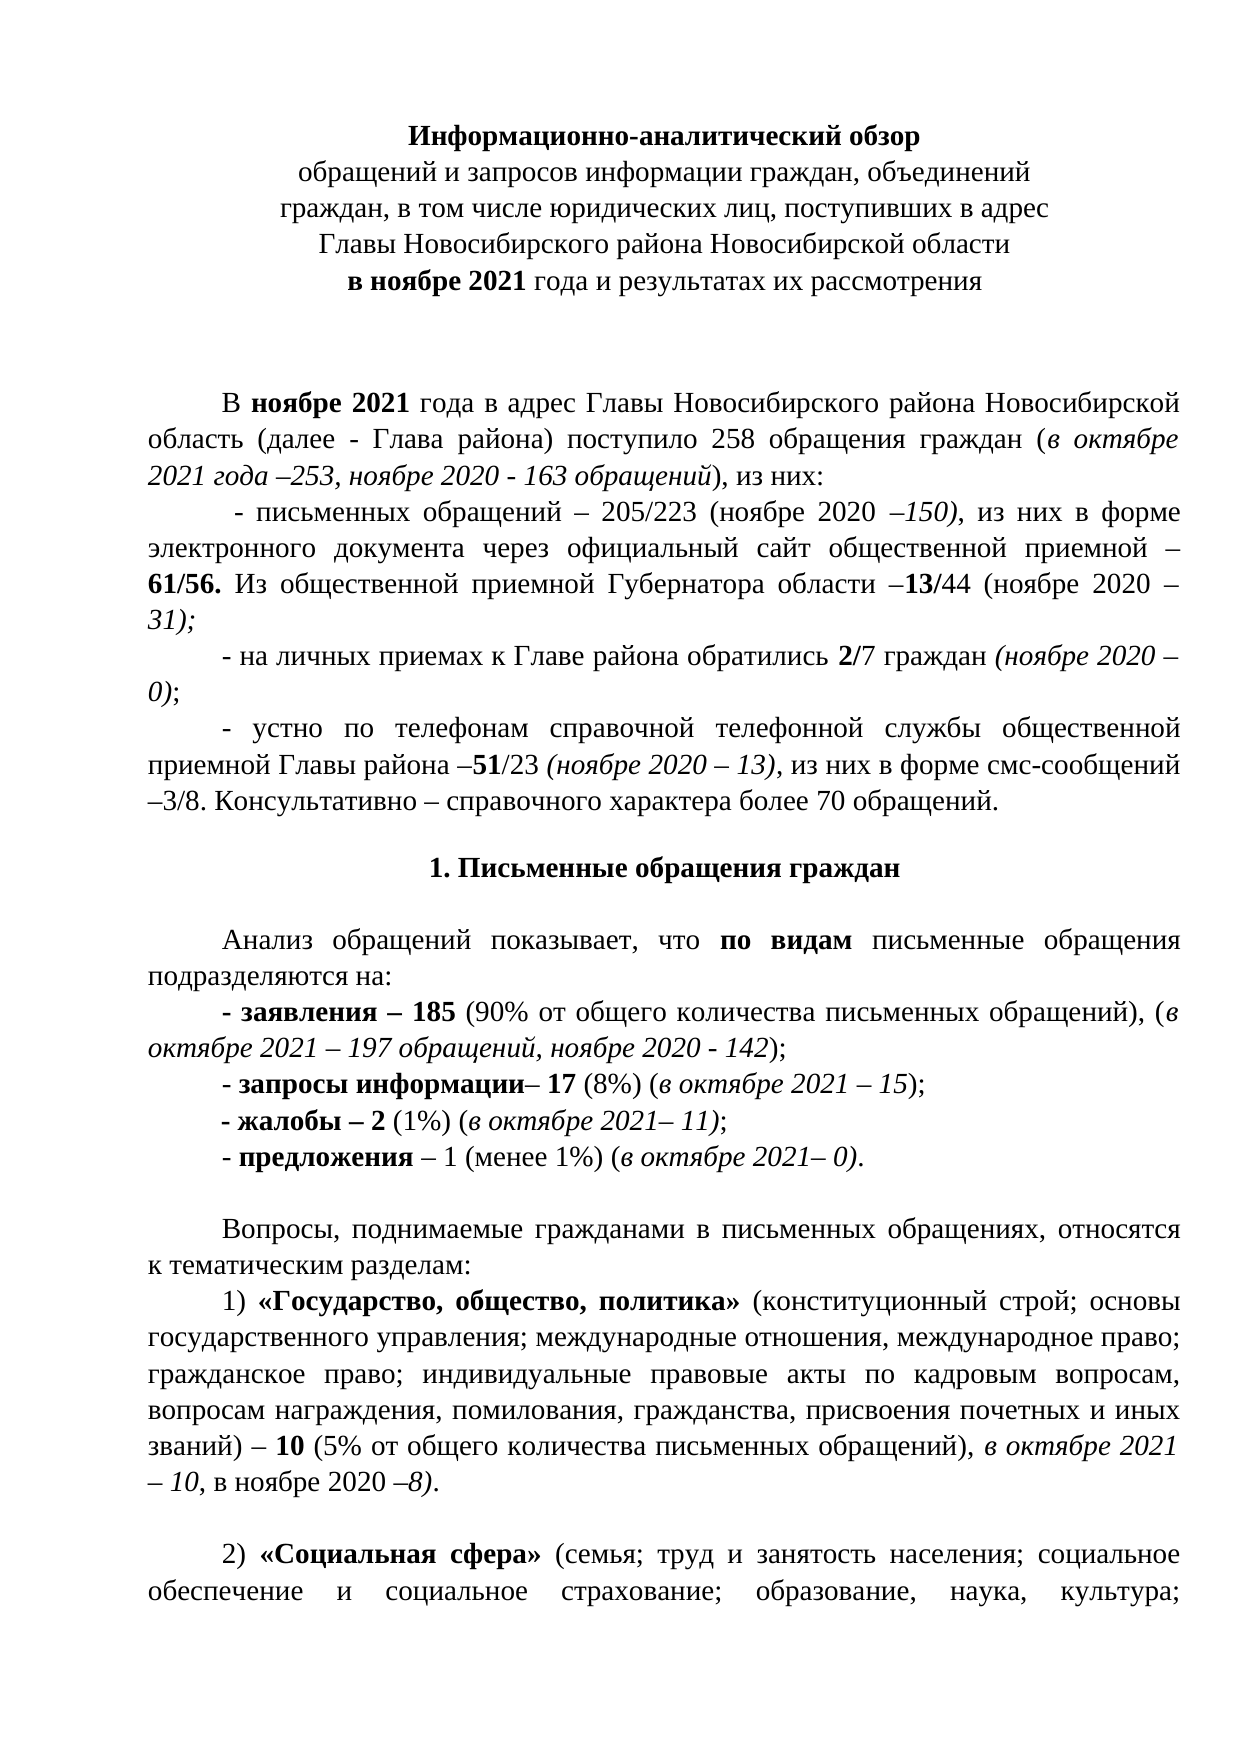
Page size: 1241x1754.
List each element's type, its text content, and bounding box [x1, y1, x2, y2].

text Анализ обращений показывает, что по видам письменные обращения подразделяются на: [148, 922, 1181, 992]
text - письменных обращений – 205/223 (ноябре 2020 –150), из них в форме электронного документа через официальный сайт общественной приемной – 61/56. Из общественной приемной Губернатора области –13/44 (ноябре 2020 – 31); [148, 494, 1181, 636]
text - заявления – 185 (90% от общего количества письменных обращений), (в октябре 2021 – 197 обращений, ноябре 2020 - 142); [148, 994, 1181, 1064]
text обращений и запросов информации граждан, объединений [148, 154, 1181, 188]
text 1) «Государство, общество, политика» (конституционный строй; основы государственного управления; международные отношения, международное право; гражданское право; индивидуальные правовые акты по кадровым вопросам, вопросам награждения, помилования, гражданства, присвоения почетных и иных званий) – 10 (5% от общего количества письменных обращений), в октябре 2021 – 10, в ноябре 2020 –8). [148, 1283, 1181, 1498]
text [148, 1536, 1181, 1606]
text - предложения – 1 (менее 1%) (в октябре 2021– 0). [148, 1139, 1181, 1172]
text в ноябре 2021 года и результатах их рассмотрения [148, 263, 1181, 296]
text В ноябре 2021 года в адрес Главы Новосибирского района Новосибирской область (далее - Глава района) поступило 258 обращения граждан (в октябре 2021 года –253, ноябре 2020 - 163 обращений), из них: [148, 385, 1181, 491]
text 1. Письменные обращения граждан [148, 850, 1181, 883]
text - запросы информации– 17 (8%) (в октябре 2021 – 15); [148, 1067, 1181, 1100]
text Главы Новосибирского района Новосибирской области [148, 227, 1181, 260]
text граждан, в том числе юридических лиц, поступивших в адрес [148, 190, 1181, 224]
text Информационно-аналитический обзор [148, 118, 1181, 152]
text - жалобы – 2 (1%) (в октябре 2021– 11); [148, 1103, 1181, 1136]
text - на личных приемах к Главе района обратились 2/7 граждан (ноябре 2020 – 0); [148, 638, 1181, 708]
text - устно по телефонам справочной телефонной службы общественной приемной Главы района –51/23 (ноябре 2020 – 13), из них в форме смс-сообщений –3/8. Консультативно – справочного характера более 70 обращений. [148, 711, 1181, 816]
text Вопросы, поднимаемые гражданами в письменных обращениях, относятся к тематическим разделам: [148, 1211, 1181, 1281]
